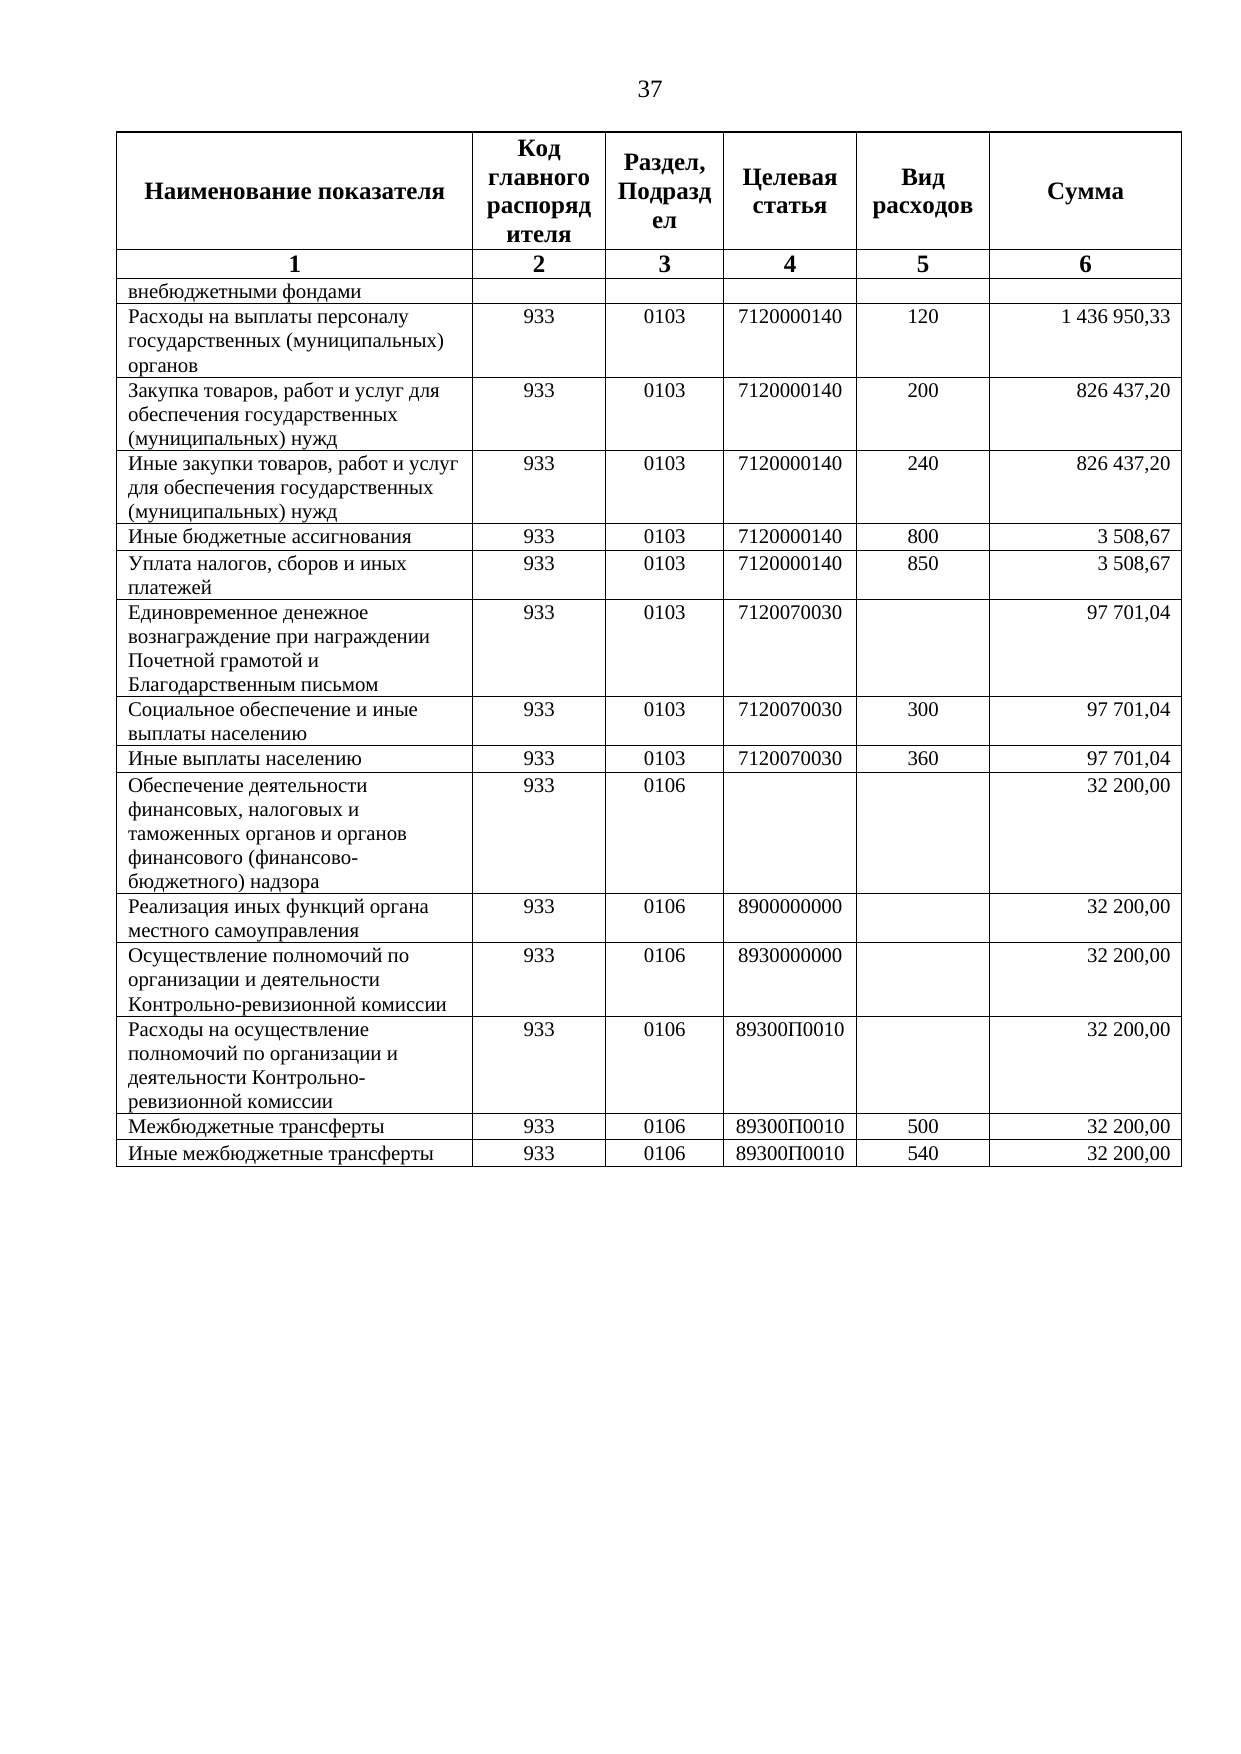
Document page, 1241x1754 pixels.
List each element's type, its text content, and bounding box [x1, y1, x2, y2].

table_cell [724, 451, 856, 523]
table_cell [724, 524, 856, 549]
table_header Вид расходов [857, 133, 989, 248]
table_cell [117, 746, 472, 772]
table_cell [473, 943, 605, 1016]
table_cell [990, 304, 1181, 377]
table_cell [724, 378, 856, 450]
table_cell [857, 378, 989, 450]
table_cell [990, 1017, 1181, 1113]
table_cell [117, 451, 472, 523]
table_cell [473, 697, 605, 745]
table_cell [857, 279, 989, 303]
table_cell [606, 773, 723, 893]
table_header Наименование показателя [117, 133, 472, 248]
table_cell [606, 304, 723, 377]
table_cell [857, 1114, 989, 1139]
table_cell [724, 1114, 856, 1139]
table_header Целевая статья [724, 133, 856, 248]
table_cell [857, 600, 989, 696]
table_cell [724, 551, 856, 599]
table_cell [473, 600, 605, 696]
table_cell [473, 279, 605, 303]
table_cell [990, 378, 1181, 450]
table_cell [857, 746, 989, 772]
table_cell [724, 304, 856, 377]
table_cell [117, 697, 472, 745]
table_cell 1 [117, 250, 472, 278]
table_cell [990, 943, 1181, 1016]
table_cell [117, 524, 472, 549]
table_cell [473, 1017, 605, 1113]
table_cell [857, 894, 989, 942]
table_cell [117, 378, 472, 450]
table_cell 2 [473, 250, 605, 278]
table_cell 6 [990, 250, 1181, 278]
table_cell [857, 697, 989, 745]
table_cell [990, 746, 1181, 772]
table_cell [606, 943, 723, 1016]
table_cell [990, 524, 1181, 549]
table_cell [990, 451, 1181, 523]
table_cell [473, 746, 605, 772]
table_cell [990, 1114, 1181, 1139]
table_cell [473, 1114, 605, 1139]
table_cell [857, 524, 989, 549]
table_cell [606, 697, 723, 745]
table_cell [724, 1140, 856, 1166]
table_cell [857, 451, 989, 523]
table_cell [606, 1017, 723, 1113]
table_cell 4 [724, 250, 856, 278]
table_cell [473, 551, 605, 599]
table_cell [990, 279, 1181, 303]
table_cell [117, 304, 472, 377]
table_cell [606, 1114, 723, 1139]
table_header Сумма [990, 133, 1181, 248]
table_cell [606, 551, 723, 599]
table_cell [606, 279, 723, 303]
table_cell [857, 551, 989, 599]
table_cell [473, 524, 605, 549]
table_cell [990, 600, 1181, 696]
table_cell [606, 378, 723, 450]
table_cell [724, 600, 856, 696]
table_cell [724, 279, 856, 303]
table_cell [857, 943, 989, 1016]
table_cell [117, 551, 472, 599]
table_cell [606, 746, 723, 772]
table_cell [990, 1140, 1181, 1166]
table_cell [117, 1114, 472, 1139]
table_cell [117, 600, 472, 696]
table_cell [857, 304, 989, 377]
table_cell 3 [606, 250, 723, 278]
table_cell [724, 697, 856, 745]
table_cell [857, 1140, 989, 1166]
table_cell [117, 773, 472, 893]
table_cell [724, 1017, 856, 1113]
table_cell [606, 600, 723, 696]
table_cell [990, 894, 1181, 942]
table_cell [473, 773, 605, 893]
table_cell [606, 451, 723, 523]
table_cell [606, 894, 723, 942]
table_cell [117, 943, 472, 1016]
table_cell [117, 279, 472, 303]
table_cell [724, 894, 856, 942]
table_header Раздел, Подраздел [606, 133, 723, 248]
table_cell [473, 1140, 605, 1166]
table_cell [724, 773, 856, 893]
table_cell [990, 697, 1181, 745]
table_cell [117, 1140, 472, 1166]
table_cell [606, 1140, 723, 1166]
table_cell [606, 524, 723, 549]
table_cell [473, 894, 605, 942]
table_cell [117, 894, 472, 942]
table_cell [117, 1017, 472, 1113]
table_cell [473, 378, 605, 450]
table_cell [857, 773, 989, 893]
table_header Код главного распорядителя [473, 133, 605, 248]
table_cell 5 [857, 250, 989, 278]
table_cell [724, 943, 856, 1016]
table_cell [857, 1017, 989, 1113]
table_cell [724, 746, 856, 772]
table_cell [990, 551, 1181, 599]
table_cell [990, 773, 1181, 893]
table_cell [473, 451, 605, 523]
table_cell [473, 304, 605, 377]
